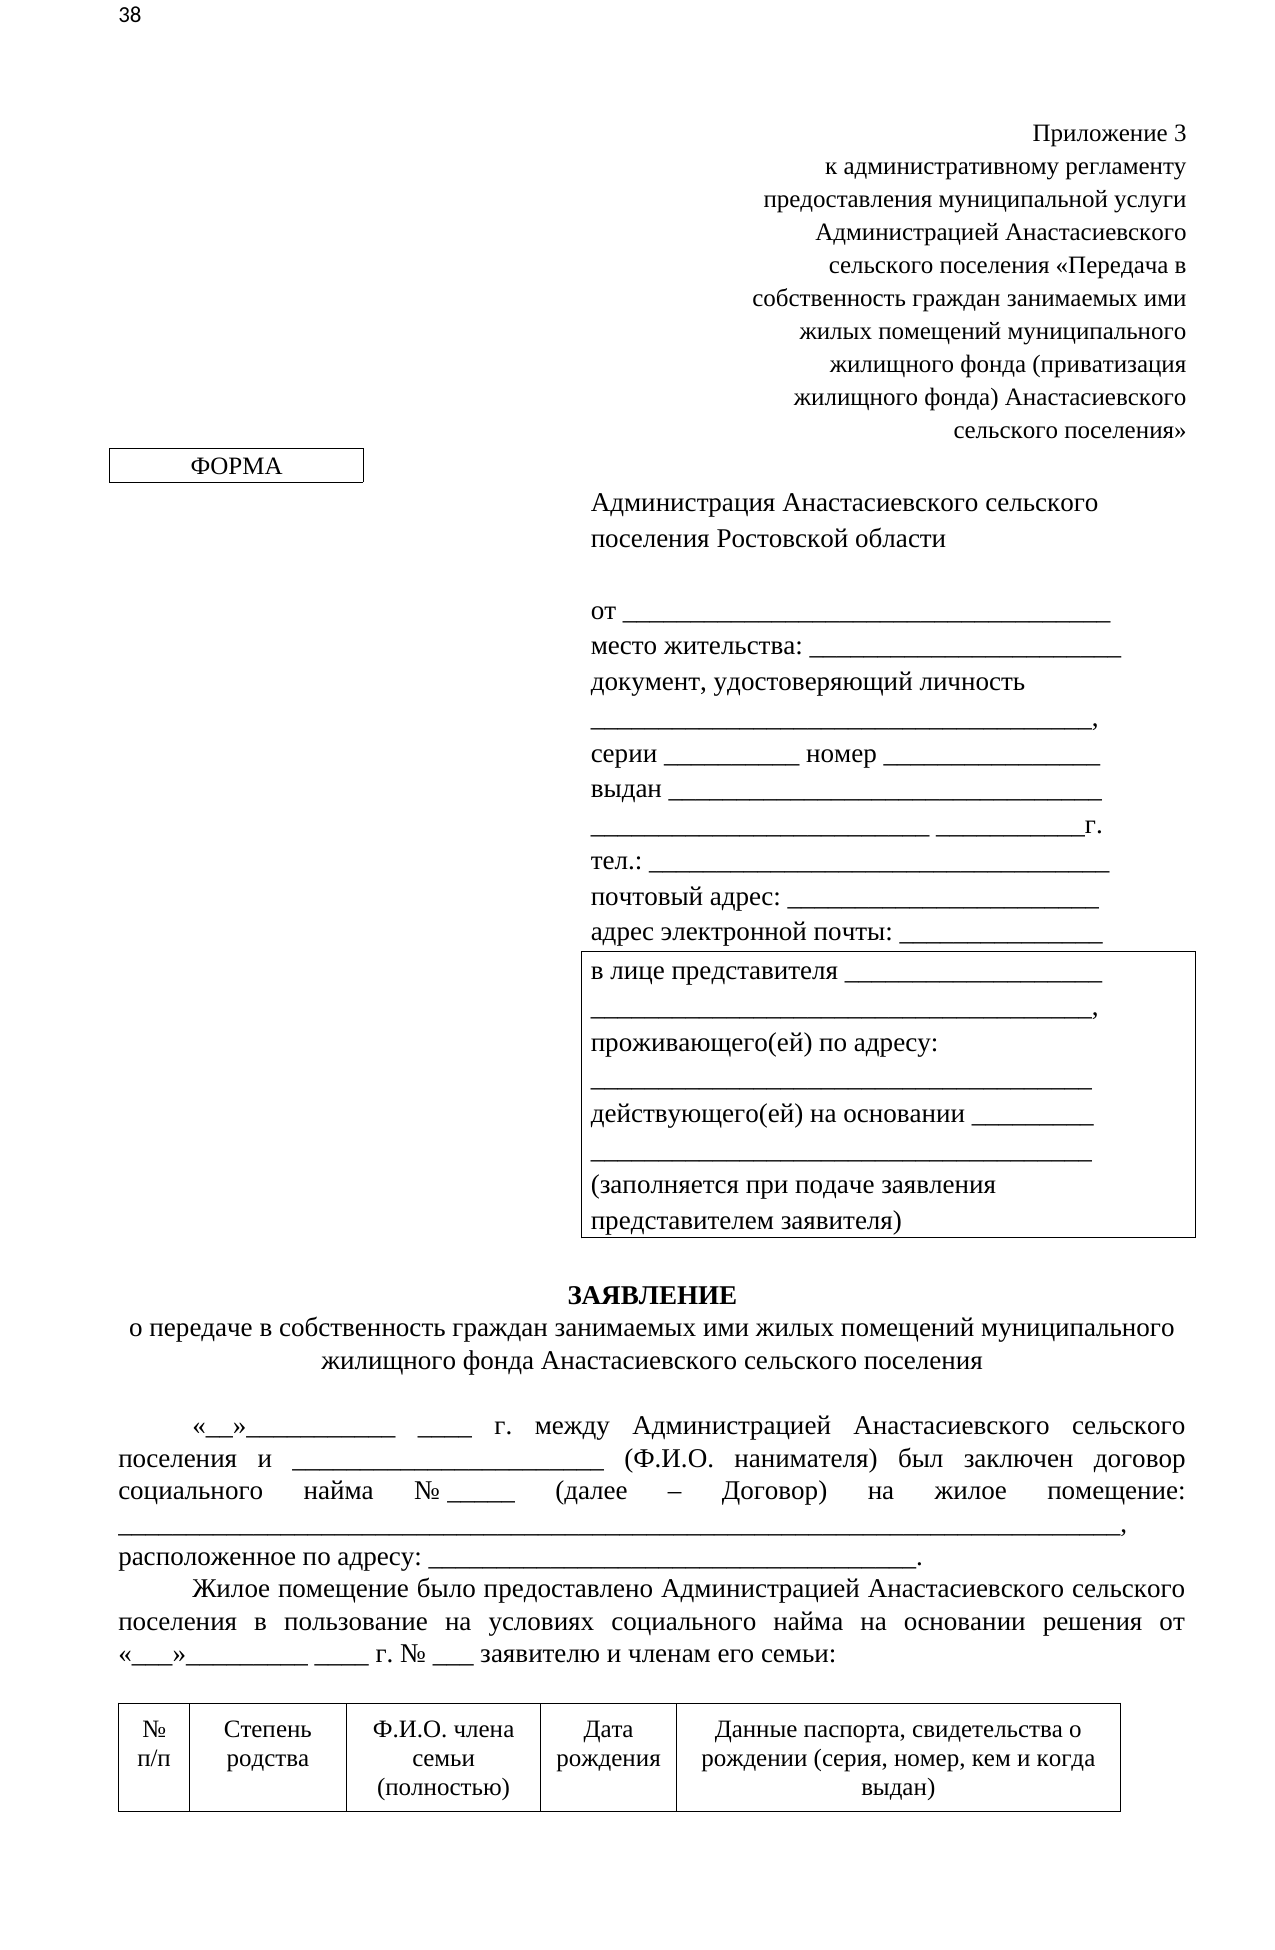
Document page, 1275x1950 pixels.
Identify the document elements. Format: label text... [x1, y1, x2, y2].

text выдан ________________________________ [591, 772, 1186, 803]
text _____________________________________ [582, 1130, 1195, 1164]
text адрес электронной почты: _______________ [591, 915, 1186, 946]
text от ____________________________________ [591, 594, 1186, 625]
text о передаче в собственность граждан занимаемых ими жилых помещений муниципального жилищного фонда Анастасиевского сельского поселения [118, 1311, 1186, 1375]
text место жительства: _______________________ [591, 629, 1186, 661]
text _____________________________________ [582, 1058, 1195, 1092]
text действующего(ей) на основании _________ [582, 1094, 1195, 1128]
text _________________________ ___________г. [591, 808, 1186, 839]
text Администрация Анастасиевского сельского поселения Ростовской области [591, 487, 1186, 553]
text проживающего(ей) по адресу: [582, 1022, 1195, 1057]
text документ, удостоверяющий личность [591, 665, 1186, 696]
table_header Данные паспорта, свидетельства о рождении (серия, номер, кем и когда выдан) [677, 1704, 1120, 1811]
text ФОРМА [110, 449, 363, 482]
text к административному регламенту предоставления муниципальной услуги Администрацией Анастасиевского сельского поселения «Передача в собственность граждан занимаемых ими жилых помещений муниципального жилищного фонда (приватизация жилищного фонда) Анастасиевского сельского поселения» [709, 151, 1186, 444]
text _____________________________________, [582, 987, 1195, 1021]
text «__»___________ ____ г. между Администрацией Анастасиевского сельского поселения и _______________________ (Ф.И.О. нанимателя) был заключен договор социального найма № _____ (далее – Договор) на жилое помещение: __________________________________________________________________________, [118, 1409, 1186, 1538]
table_header № п/п [119, 1704, 189, 1811]
text в лице представителя ___________________ [582, 952, 1195, 985]
text (заполняется при подаче заявления представителем заявителя) [582, 1165, 1195, 1237]
text тел.: __________________________________ [591, 844, 1186, 875]
text Приложение 3 [709, 118, 1186, 147]
text Жилое помещение было предоставлено Администрацией Анастасиевского сельского поселения в пользование на условиях социального найма на основании решения от «___»_________ ____ г. № ___ заявителю и членам его семьи: [118, 1572, 1186, 1669]
text _____________________________________, [591, 701, 1186, 732]
text ЗАЯВЛЕНИЕ [118, 1279, 1186, 1310]
text почтовый адрес: _______________________ [591, 879, 1186, 911]
table_header Степень родства [190, 1704, 346, 1811]
text серии __________ номер ________________ [591, 737, 1186, 768]
table_header Дата рождения [541, 1704, 676, 1811]
text расположенное по адресу: ____________________________________. [118, 1540, 1186, 1571]
table_header Ф.И.О. члена семьи (полностью) [347, 1704, 540, 1811]
